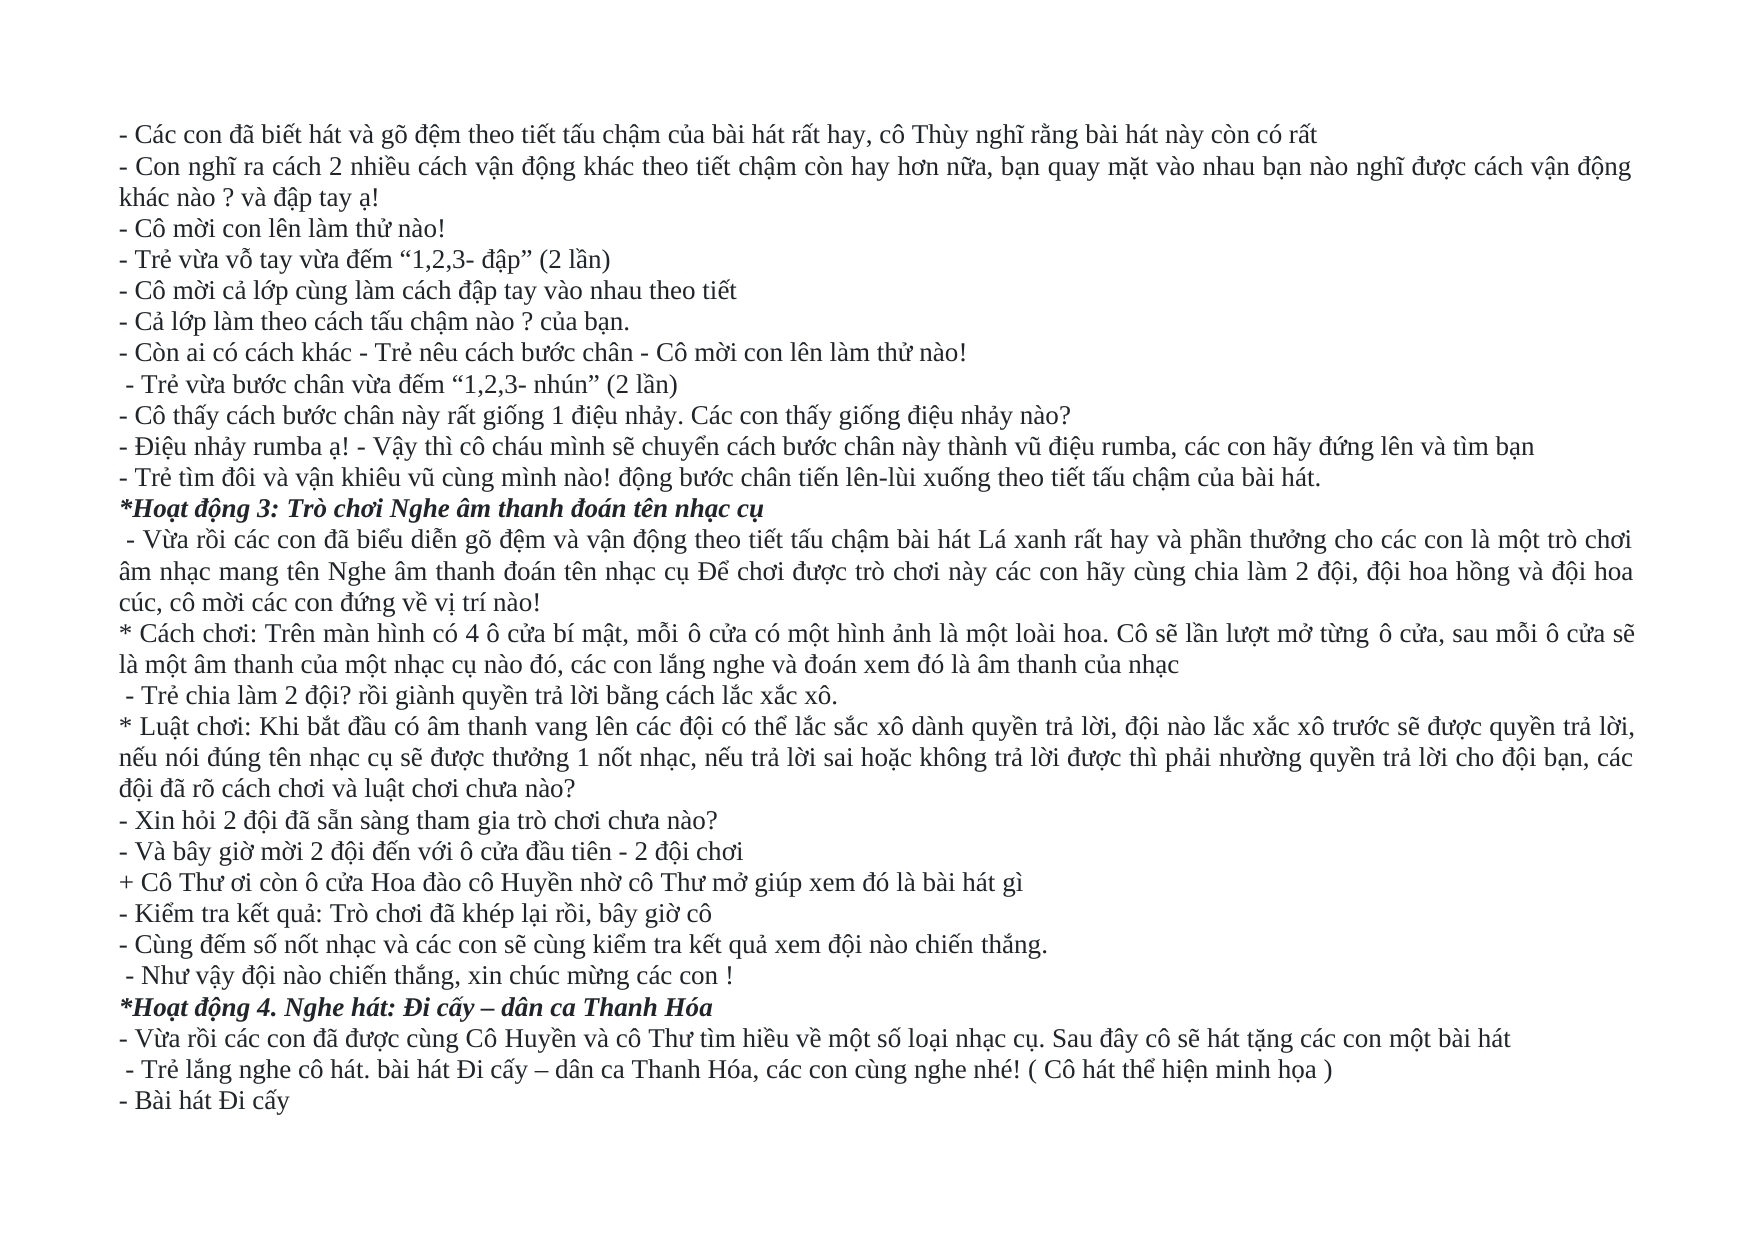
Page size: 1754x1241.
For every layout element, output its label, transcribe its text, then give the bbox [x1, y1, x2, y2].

text - Bài hát Đi cấy [118, 1084, 1635, 1115]
text - Điệu nhảy rumba ạ! - Vậy thì cô cháu mình sẽ chuyển cách bước chân này thành vũ điệu rumba, các con hãy đứng lên và tìm bạn [118, 430, 1635, 461]
text *Hoạt động 4. Nghe hát: Đi cấy – dân ca Thanh Hóa [118, 991, 1635, 1022]
text - Vừa rồi các con đã được cùng Cô Huyền và cô Thư tìm hiều về một số loại nhạc cụ. Sau đây cô sẽ hát tặng các con một bài hát [118, 1022, 1635, 1053]
text - Cô mời con lên làm thử nào! [118, 212, 1635, 243]
text - Cùng đếm số nốt nhạc và các con sẽ cùng kiểm tra kết quả xem đội nào chiến thắng. [118, 928, 1635, 959]
text - Các con đã biết hát và gõ đệm theo tiết tấu chậm của bài hát rất hay, cô Thùy nghĩ rằng bài hát này còn có rất [118, 118, 1635, 150]
text * Cách chơi: Trên màn hình có 4 ô cửa bí mật, mỗi ô cửa có một hình ảnh là một loài hoa. Cô sẽ lần lượt mở từng ô cửa, sau mỗi ô cửa sẽ là một âm thanh của một nhạc cụ nào đó, các con lắng nghe và đoán xem đó là âm thanh của nhạc [118, 617, 1635, 679]
text - Con nghĩ ra cách 2 nhiều cách vận động khác theo tiết chậm còn hay hơn nữa, bạn quay mặt vào nhau bạn nào nghĩ được cách vận động khác nào ? và đập tay ạ! [118, 150, 1635, 212]
text - Còn ai có cách khác - Trẻ nêu cách bước chân - Cô mời con lên làm thử nào! [118, 337, 1635, 368]
text * Luật chơi: Khi bắt đầu có âm thanh vang lên các đội có thể lắc sắc xô dành quyền trả lời, đội nào lắc xắc xô trước sẽ được quyền trả lời, nếu nói đúng tên nhạc cụ sẽ được thưởng 1 nốt nhạc, nếu trả lời sai hoặc không trả lời được thì phải nhường quyền trả lời cho đội bạn, các đội đã rõ cách chơi và luật chơi chưa nào? [118, 710, 1635, 804]
text + Cô Thư ơi còn ô cửa Hoa đào cô Huyền nhờ cô Thư mở giúp xem đó là bài hát gì [118, 866, 1635, 897]
text - Cô thấy cách bước chân này rất giống 1 điệu nhảy. Các con thấy giống điệu nhảy nào? [118, 399, 1635, 430]
text - Trẻ vừa bước chân vừa đếm “1,2,3- nhún” (2 lần) [118, 368, 1635, 399]
text - Như vậy đội nào chiến thắng, xin chúc mừng các con ! [118, 959, 1635, 991]
text - Vừa rồi các con đã biểu diễn gõ đệm và vận động theo tiết tấu chậm bài hát Lá xanh rất hay và phần thưởng cho các con là một trò chơi âm nhạc mang tên Nghe âm thanh đoán tên nhạc cụ Để chơi được trò chơi này các con hãy cùng chia làm 2 đội, đội hoa hồng và đội hoa cúc, cô mời các con đứng về vị trí nào! [118, 523, 1635, 617]
text - Trẻ tìm đôi và vận khiêu vũ cùng mình nào! động bước chân tiến lên-lùi xuống theo tiết tấu chậm của bài hát. [118, 461, 1635, 492]
text - Cả lớp làm theo cách tấu chậm nào ? của bạn. [118, 305, 1635, 337]
text *Hoạt động 3: Trò chơi Nghe âm thanh đoán tên nhạc cụ [118, 492, 1635, 523]
text - Trẻ lắng nghe cô hát. bài hát Đi cấy – dân ca Thanh Hóa, các con cùng nghe nhé! ( Cô hát thể hiện minh họa ) [118, 1053, 1635, 1084]
text - Kiểm tra kết quả: Trò chơi đã khép lại rồi, bây giờ cô [118, 897, 1635, 928]
text - Trẻ chia làm 2 đội? rồi giành quyền trả lời bằng cách lắc xắc xô. [118, 679, 1635, 710]
text - Cô mời cả lớp cùng làm cách đập tay vào nhau theo tiết [118, 274, 1635, 305]
text - Trẻ vừa vỗ tay vừa đếm “1,2,3- đập” (2 lần) [118, 243, 1635, 274]
text - Xin hỏi 2 đội đã sẵn sàng tham gia trò chơi chưa nào? [118, 804, 1635, 835]
text - Và bây giờ mời 2 đội đến với ô cửa đầu tiên - 2 đội chơi [118, 835, 1635, 866]
